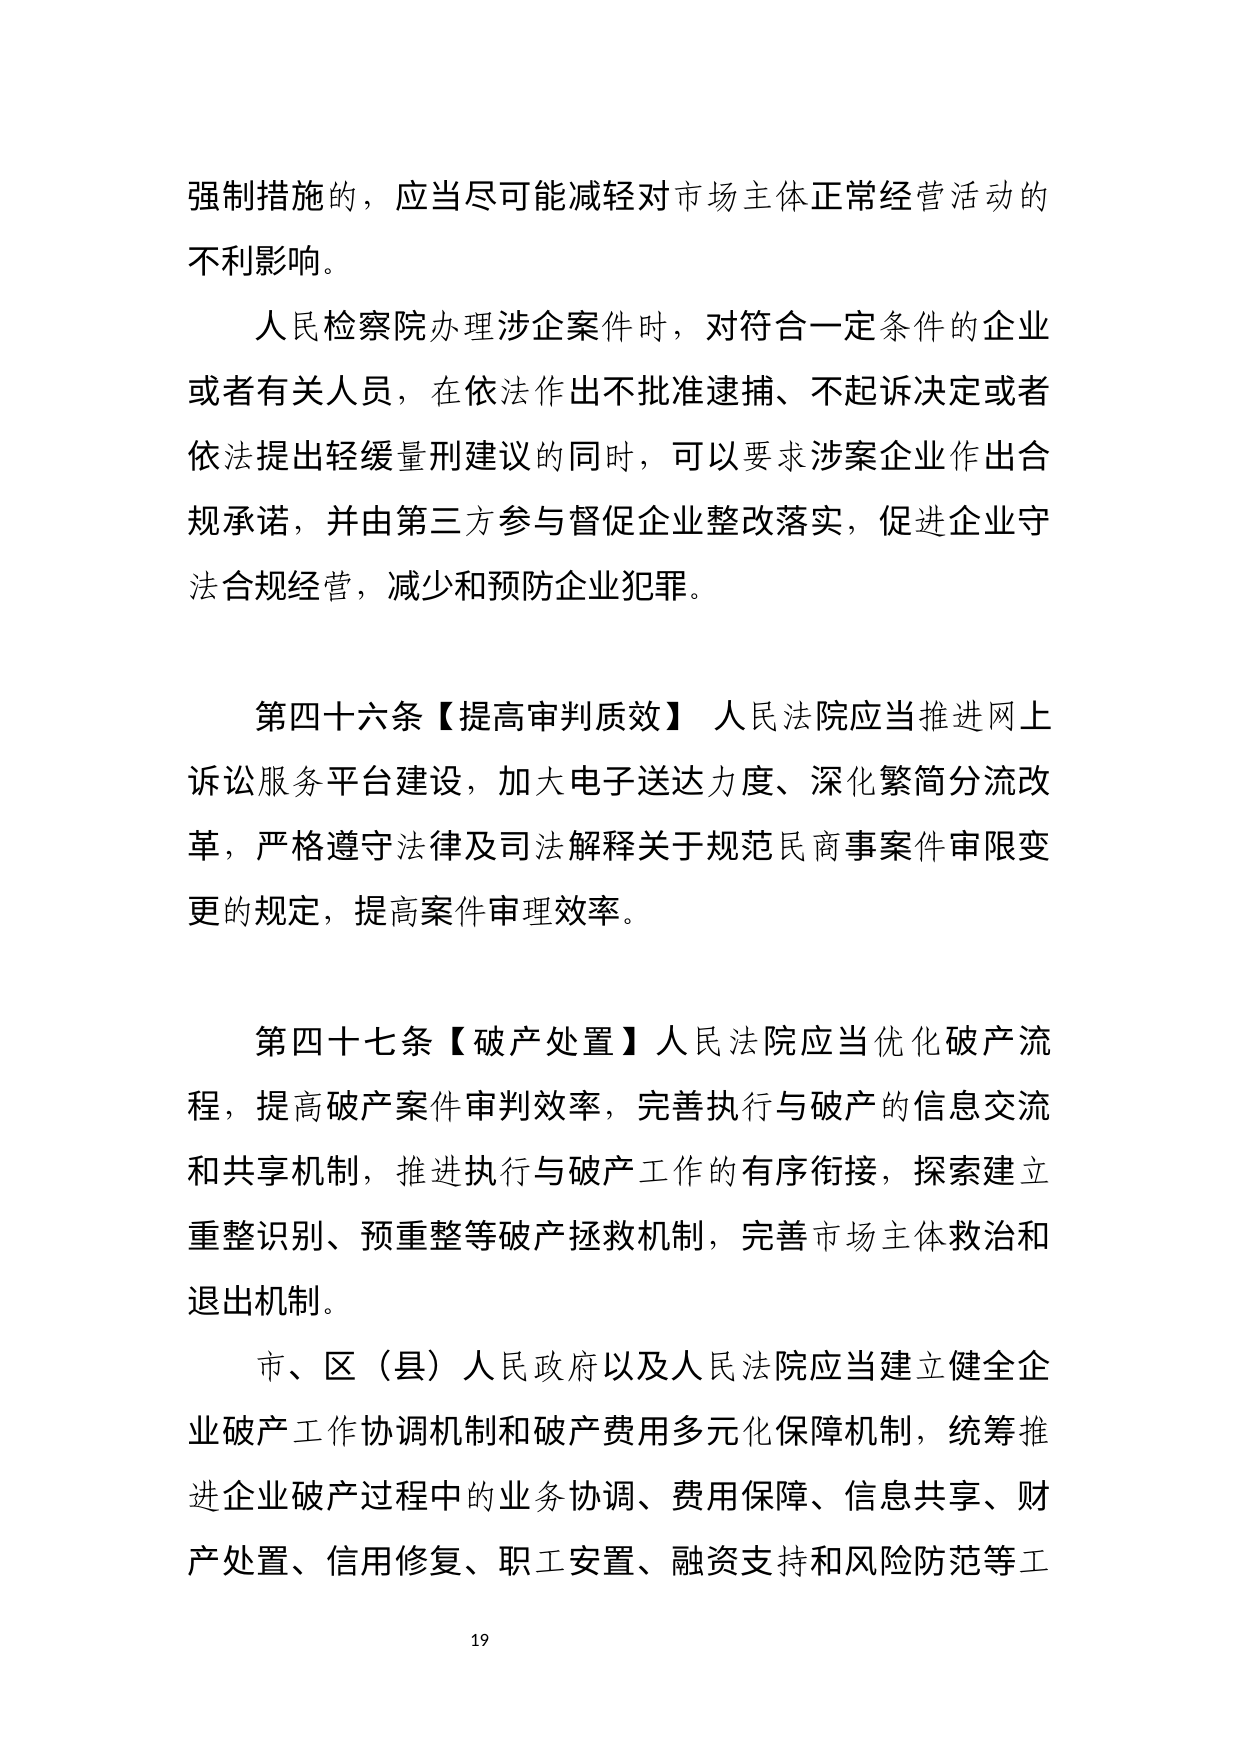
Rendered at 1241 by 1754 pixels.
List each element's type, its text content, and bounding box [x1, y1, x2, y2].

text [187, 162, 1053, 292]
text 第四十六条【提高审判质效】 人民法院应当推进网上诉讼服务平台建设，加大电子送达力度、深化繁简分流改革，严格遵守法律及司法解释关于规范民商事案件审限变更的规定，提高案件审理效率。 [187, 682, 1053, 942]
text 第四十七条【破产处置】人民法院应当优化破产流程，提高破产案件审判效率，完善执行与破产的信息交流和共享机制，推进执行与破产工作的有序衔接，探索建立重整识别、预重整等破产拯救机制，完善市场主体救治和退出机制。 [187, 1007, 1053, 1332]
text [187, 1332, 1053, 1592]
text 人民检察院办理涉企案件时，对符合一定条件的企业或者有关人员，在依法作出不批准逮捕、不起诉决定或者依法提出轻缓量刑建议的同时，可以要求涉案企业作出合规承诺，并由第三方参与督促企业整改落实，促进企业守法合规经营，减少和预防企业犯罪。 [187, 292, 1053, 617]
